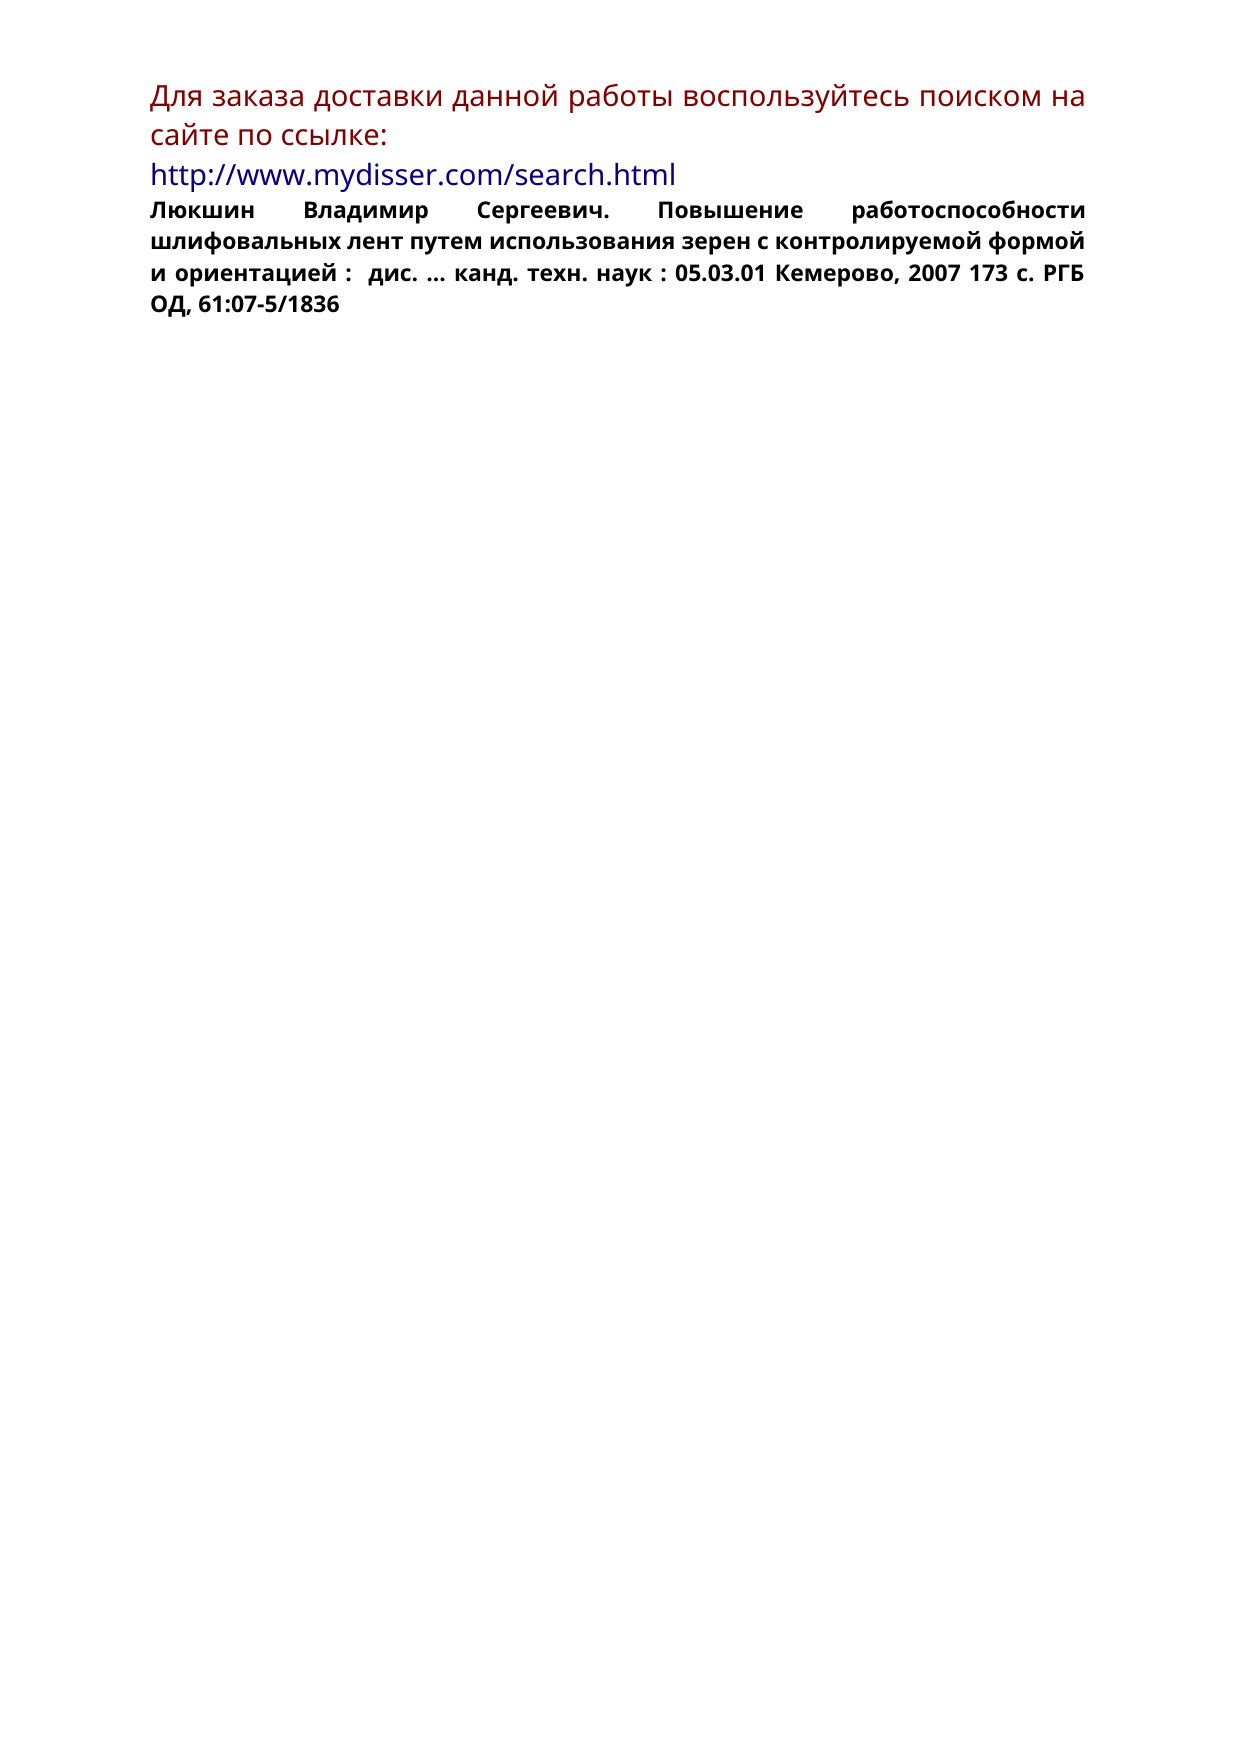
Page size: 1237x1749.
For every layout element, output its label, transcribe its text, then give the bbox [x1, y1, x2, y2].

text Люкшин Владимир Сергеевич. Повышение работоспособности шлифовальных лент путем использования зерен с контролируемой формой и ориентацией : дис. ... канд. техн. наук : 05.03.01 Кемерово, 2007 173 с. РГБ ОД, 61:07-5/1836 [150, 194, 1086, 319]
